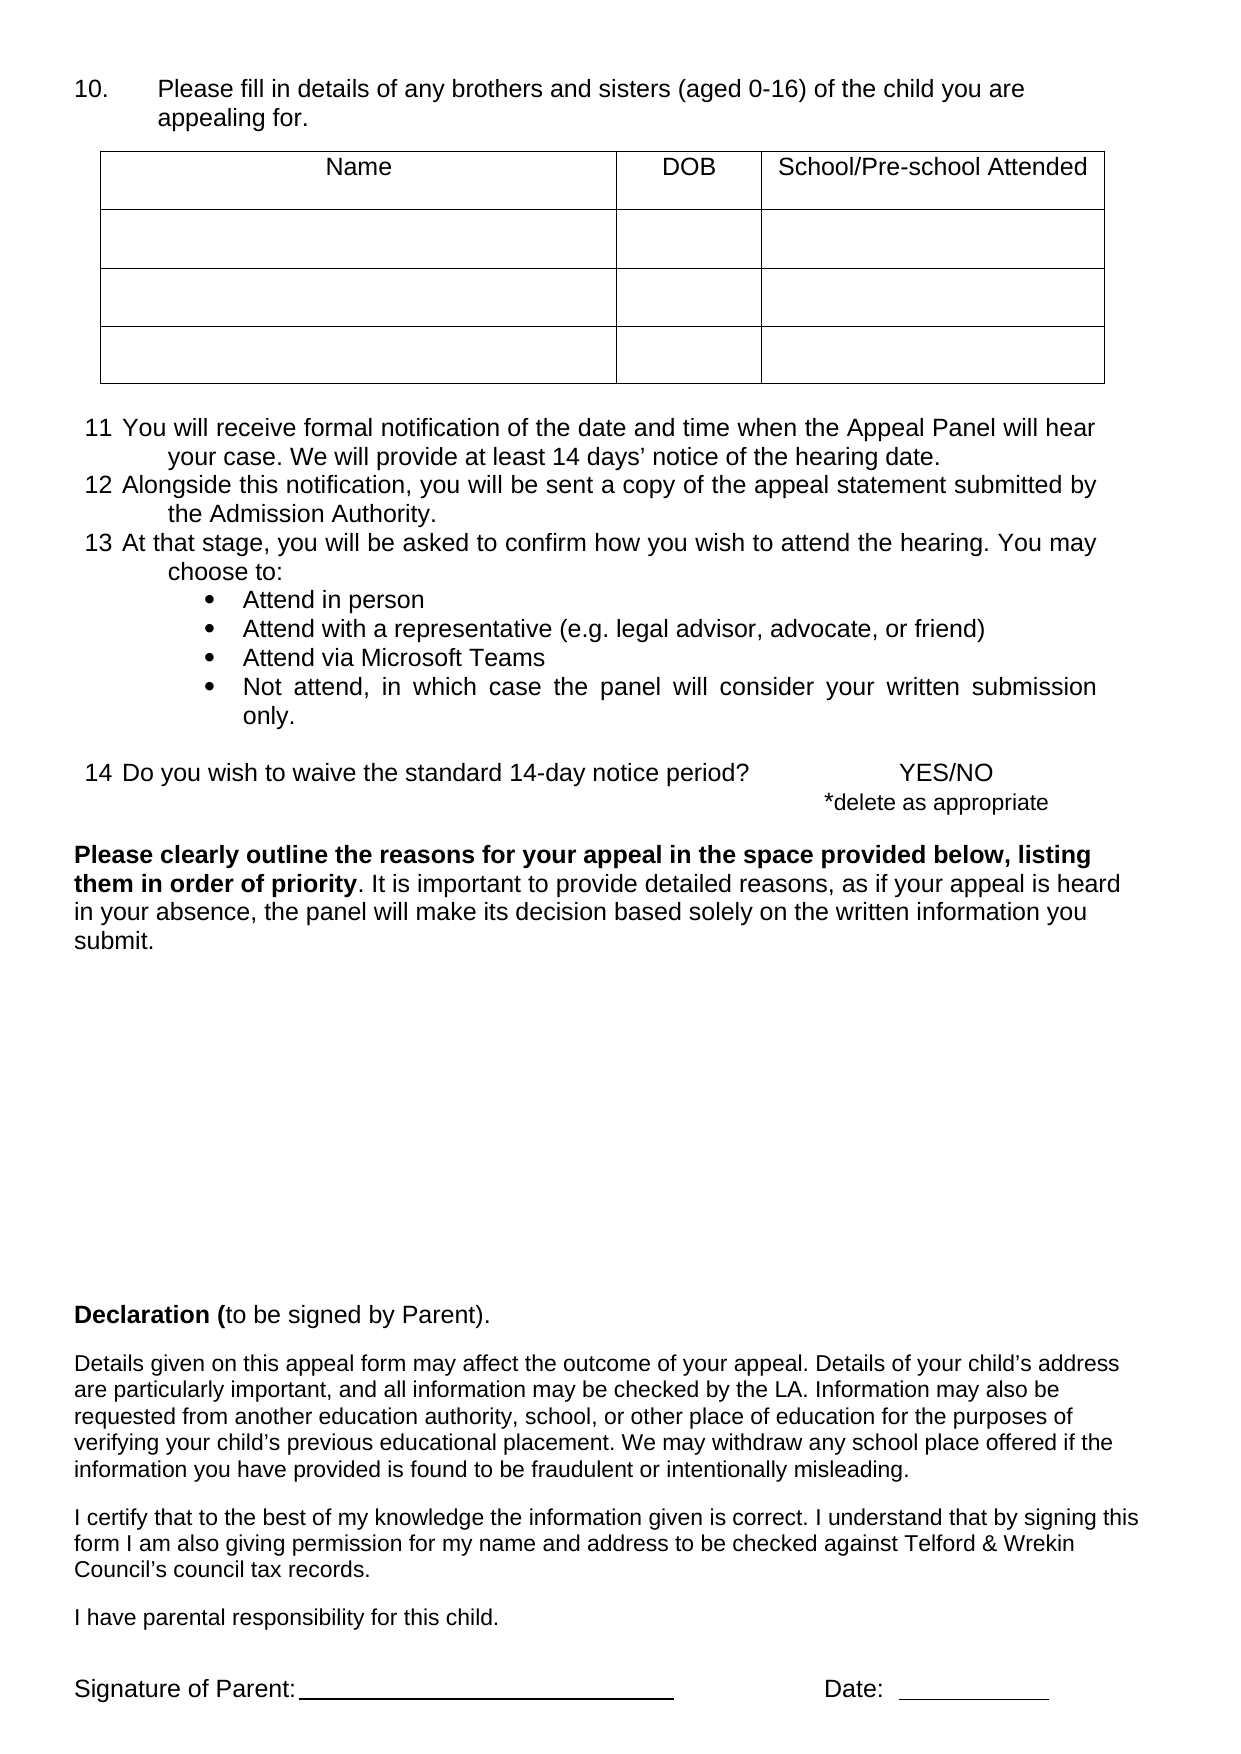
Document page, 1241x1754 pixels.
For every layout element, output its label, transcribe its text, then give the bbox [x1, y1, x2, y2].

list Do you wish to waive the standard 14-day notice period? YES/NO [84, 758, 1098, 787]
text I certify that to the best of my knowledge the information given is correct. I understand that by signing this form I am also giving permission for my name and address to be checked against Telford & Wrekin Council’s council tax records. [74, 1503, 1142, 1582]
text 10. Please fill in details of any brothers and sisters (aged 0-16) of the child you are appealing for. [74, 74, 1083, 131]
list Attend in person [205, 585, 1098, 614]
table_cell [617, 269, 761, 326]
table_cell [617, 210, 761, 268]
text Signature of Parent: Date: [74, 1673, 1142, 1702]
table_header Name [101, 152, 616, 209]
table_cell [101, 327, 616, 383]
list Not attend, in which case the panel will consider your written submission only. [205, 672, 1098, 729]
list You will receive formal notification of the date and time when the Appeal Panel will hear your case. We will provide at least 14 days’ notice of the hearing date. [84, 413, 1098, 470]
text Details given on this appeal form may affect the outcome of your appeal. Details of your child’s address are particularly important, and all information may be checked by the LA. Information may also be requested from another education authority, school, or other place of education for the purposes of verifying your child’s previous educational placement. We may withdraw any school place offered if the information you have provided is found to be fraudulent or intentionally misleading. [74, 1350, 1142, 1482]
table_cell [101, 269, 616, 326]
table_cell [101, 210, 616, 268]
text Declaration (to be signed by Parent). [74, 1300, 1142, 1328]
list Attend with a representative (e.g. legal advisor, advocate, or friend) [205, 614, 1098, 643]
table_cell [762, 327, 1104, 383]
list At that stage, you will be asked to confirm how you wish to attend the hearing. You may choose to: [84, 528, 1098, 585]
table_header DOB [617, 152, 761, 209]
list Alongside this notification, you will be sent a copy of the appeal statement submitted by the Admission Authority. [84, 470, 1098, 528]
text Please clearly outline the reasons for your appeal in the space provided below, listing them in order of priority. It is important to provide detailed reasons, as if your appeal is heard in your absence, the panel will make its decision based solely on the written information you submit. [74, 840, 1142, 955]
table_cell [762, 269, 1104, 326]
list Attend via Microsoft Teams [205, 643, 1098, 672]
table_cell [762, 210, 1104, 268]
text I have parental responsibility for this child. [74, 1604, 1142, 1630]
table_cell [617, 327, 761, 383]
text *delete as appropriate [130, 787, 1098, 816]
table_header School/Pre-school Attended [762, 152, 1104, 209]
